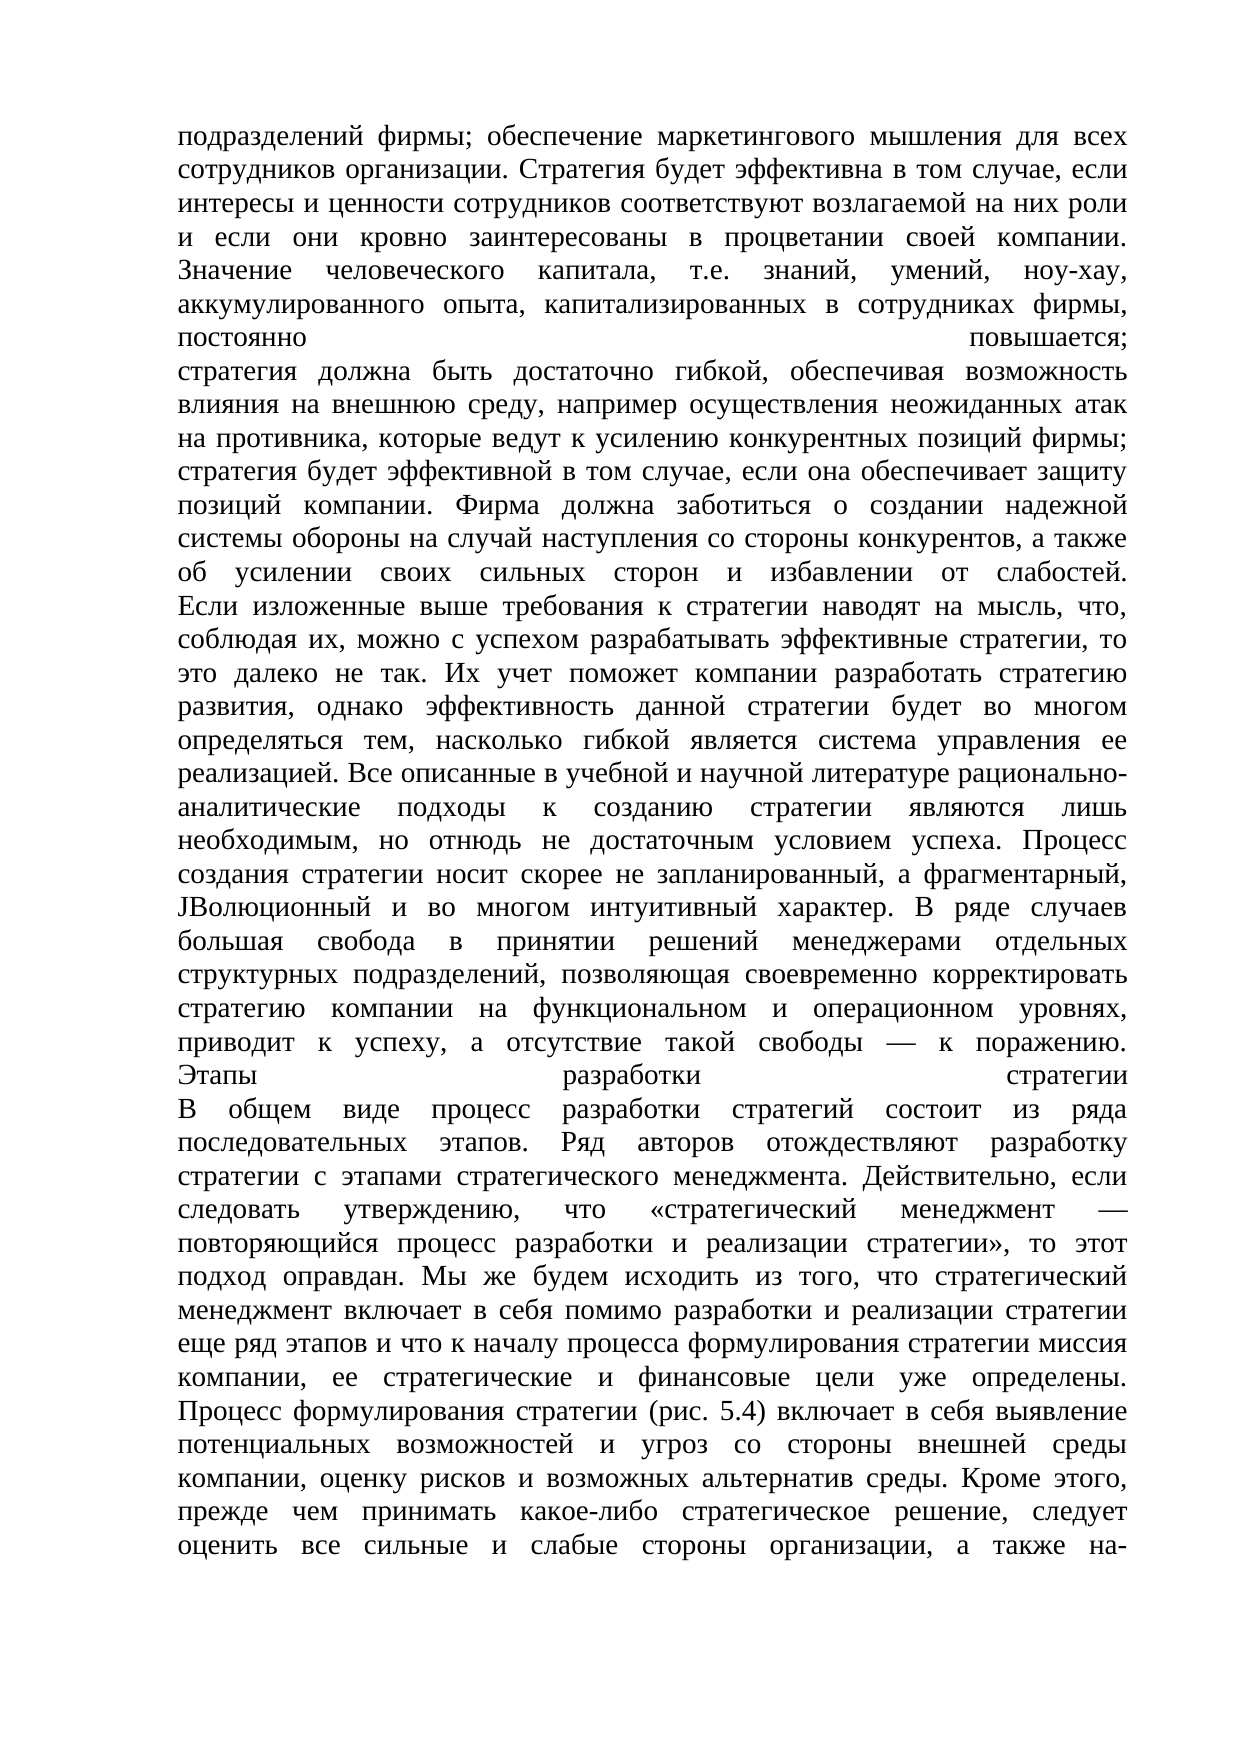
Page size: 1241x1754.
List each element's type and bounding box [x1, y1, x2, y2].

text [177, 118, 1128, 1594]
